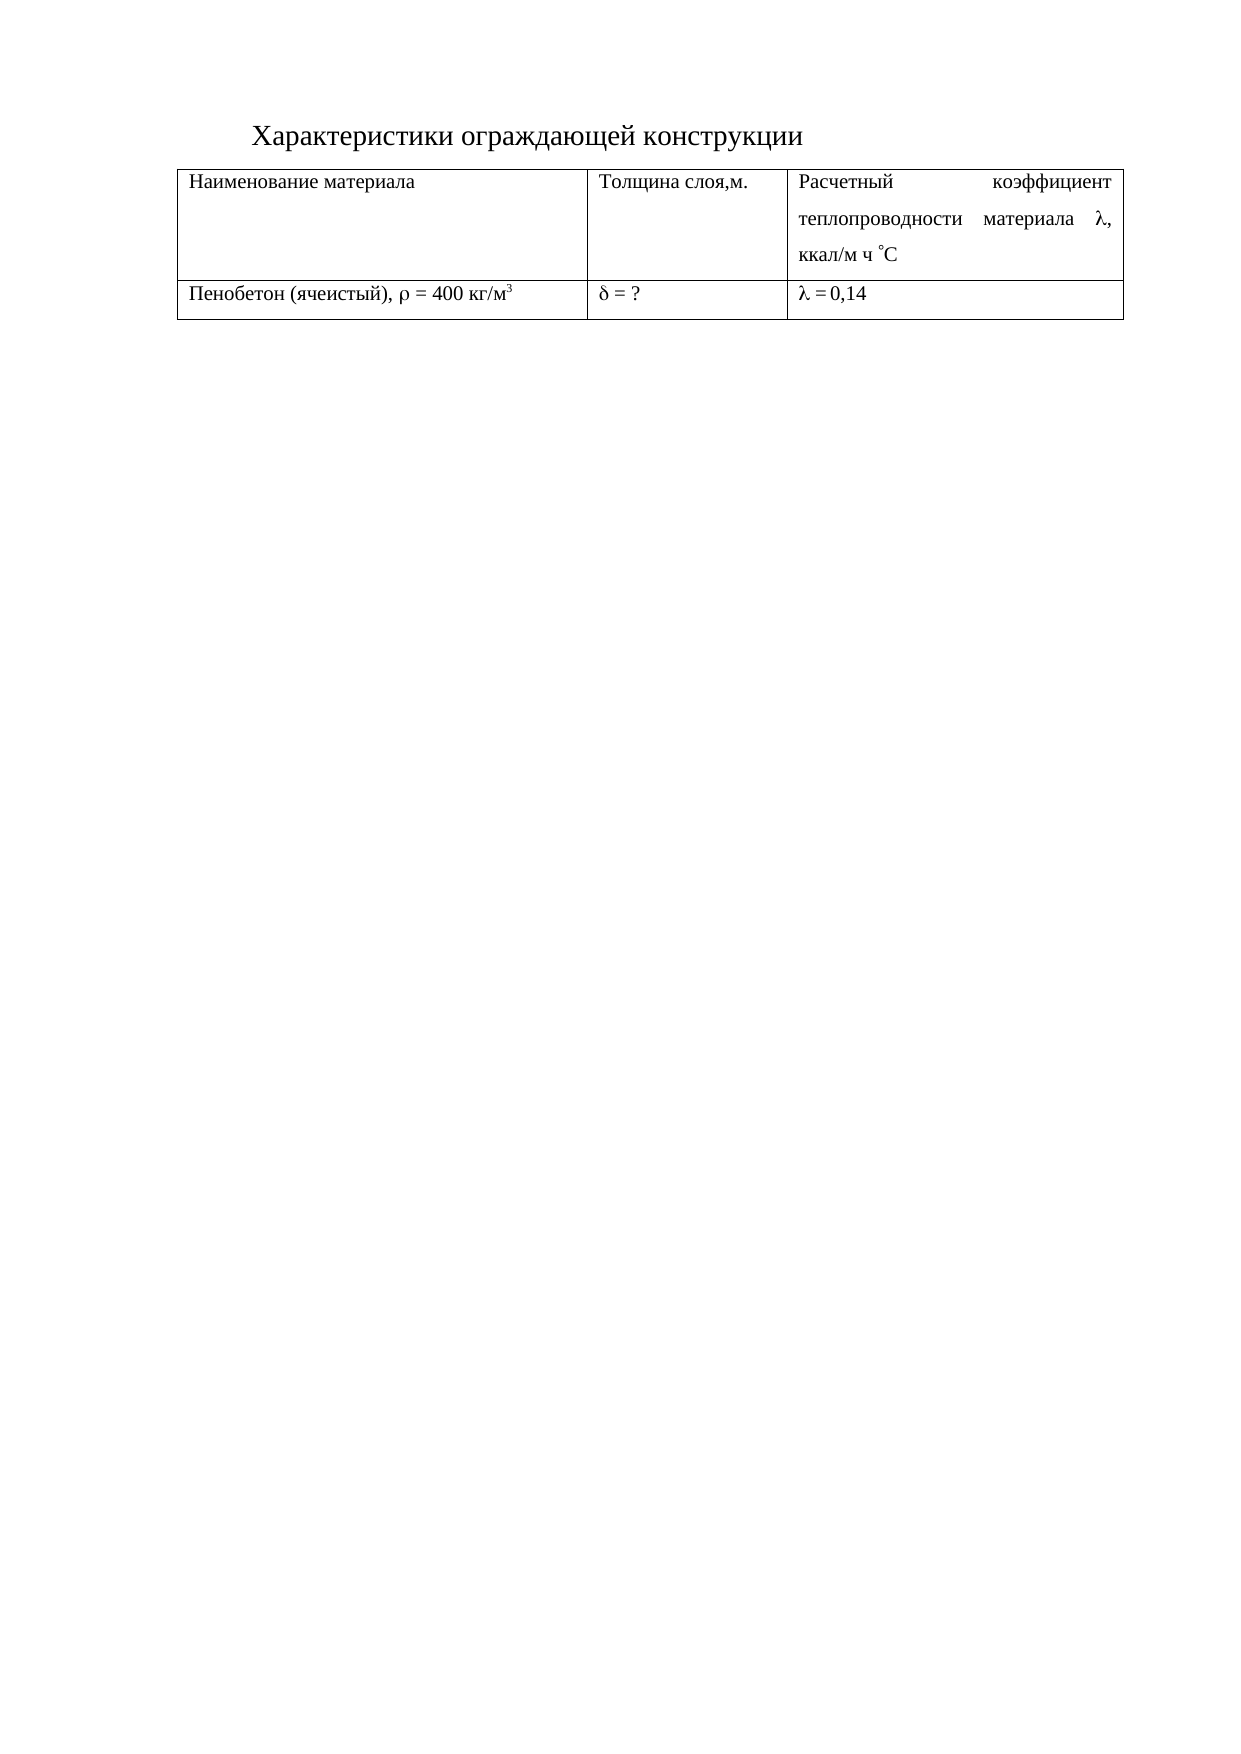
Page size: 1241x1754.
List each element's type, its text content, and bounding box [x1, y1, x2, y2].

table_header Наименование материала [178, 170, 587, 280]
table_cell = 0,14 [788, 281, 1123, 319]
text Характеристики ограждающей конструкции [177, 118, 1152, 152]
table_cell Пенобетон (ячеистый), = 400 кг/м3 [178, 281, 587, 319]
table_cell = ? [588, 281, 787, 319]
table_header Расчетный коэффициент теплопроводности материала , ккал/м ч С [788, 170, 1123, 280]
table_header Толщина слоя,м. [588, 170, 787, 280]
